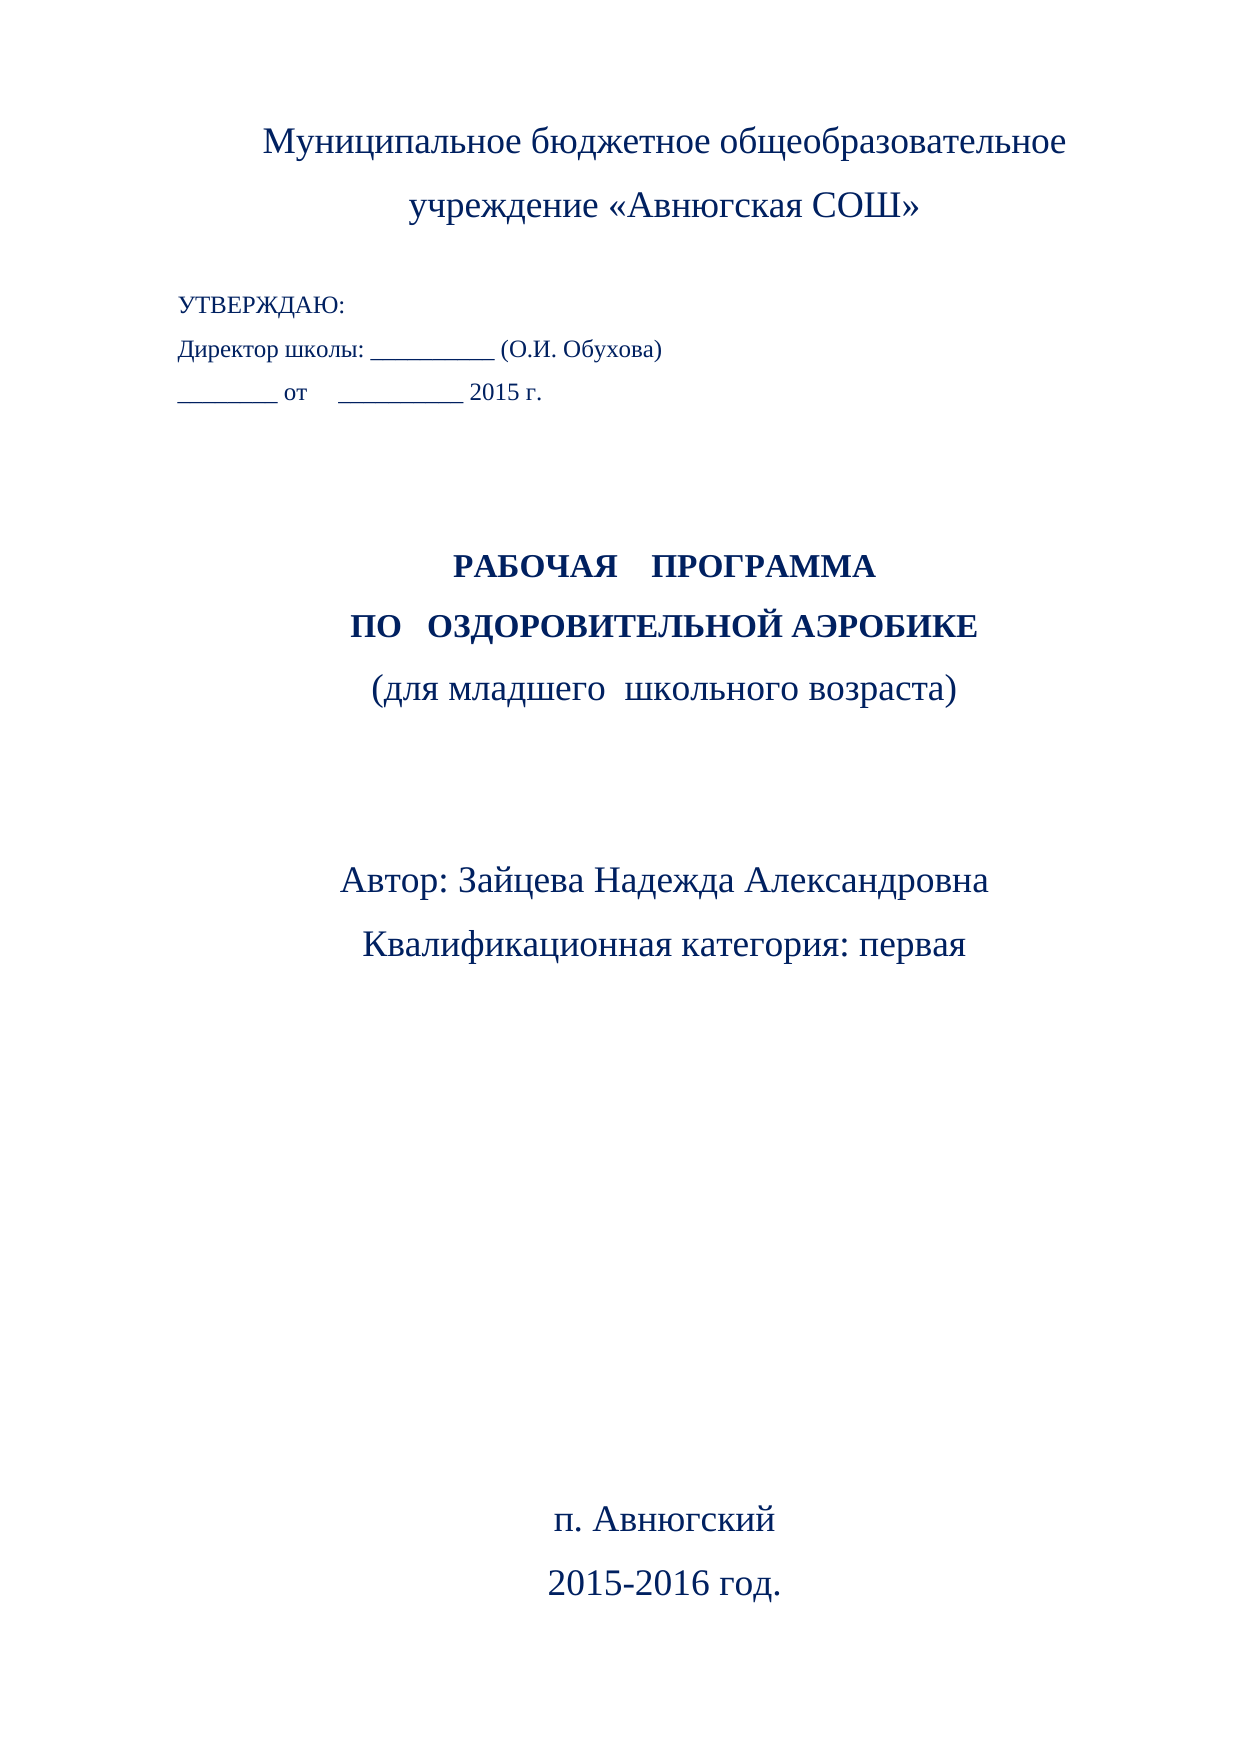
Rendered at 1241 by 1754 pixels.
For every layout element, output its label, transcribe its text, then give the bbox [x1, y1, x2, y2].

text (для младшего школьного возраста) [177, 665, 1152, 708]
text ПО ОЗДОРОВИТЕЛЬНОЙ АЭРОБИКЕ [177, 606, 1152, 644]
text п. Авнюгский [177, 1497, 1152, 1540]
text Квалификационная категория: первая [177, 921, 1152, 964]
text 2015-2016 год. [177, 1561, 1152, 1604]
text УТВЕРЖДАЮ: [177, 291, 1152, 319]
text Муниципальное бюджетное общеобразовательное учреждение «Авнюгская СОШ» [177, 118, 1152, 226]
text Директор школы: __________ (О.И. Обухова) [177, 334, 1152, 362]
text Автор: Зайцева Надежда Александровна [177, 857, 1152, 900]
text РАБОЧАЯ ПРОГРАММА [177, 547, 1152, 585]
text ________ от __________ 2015 г. [177, 377, 1152, 406]
